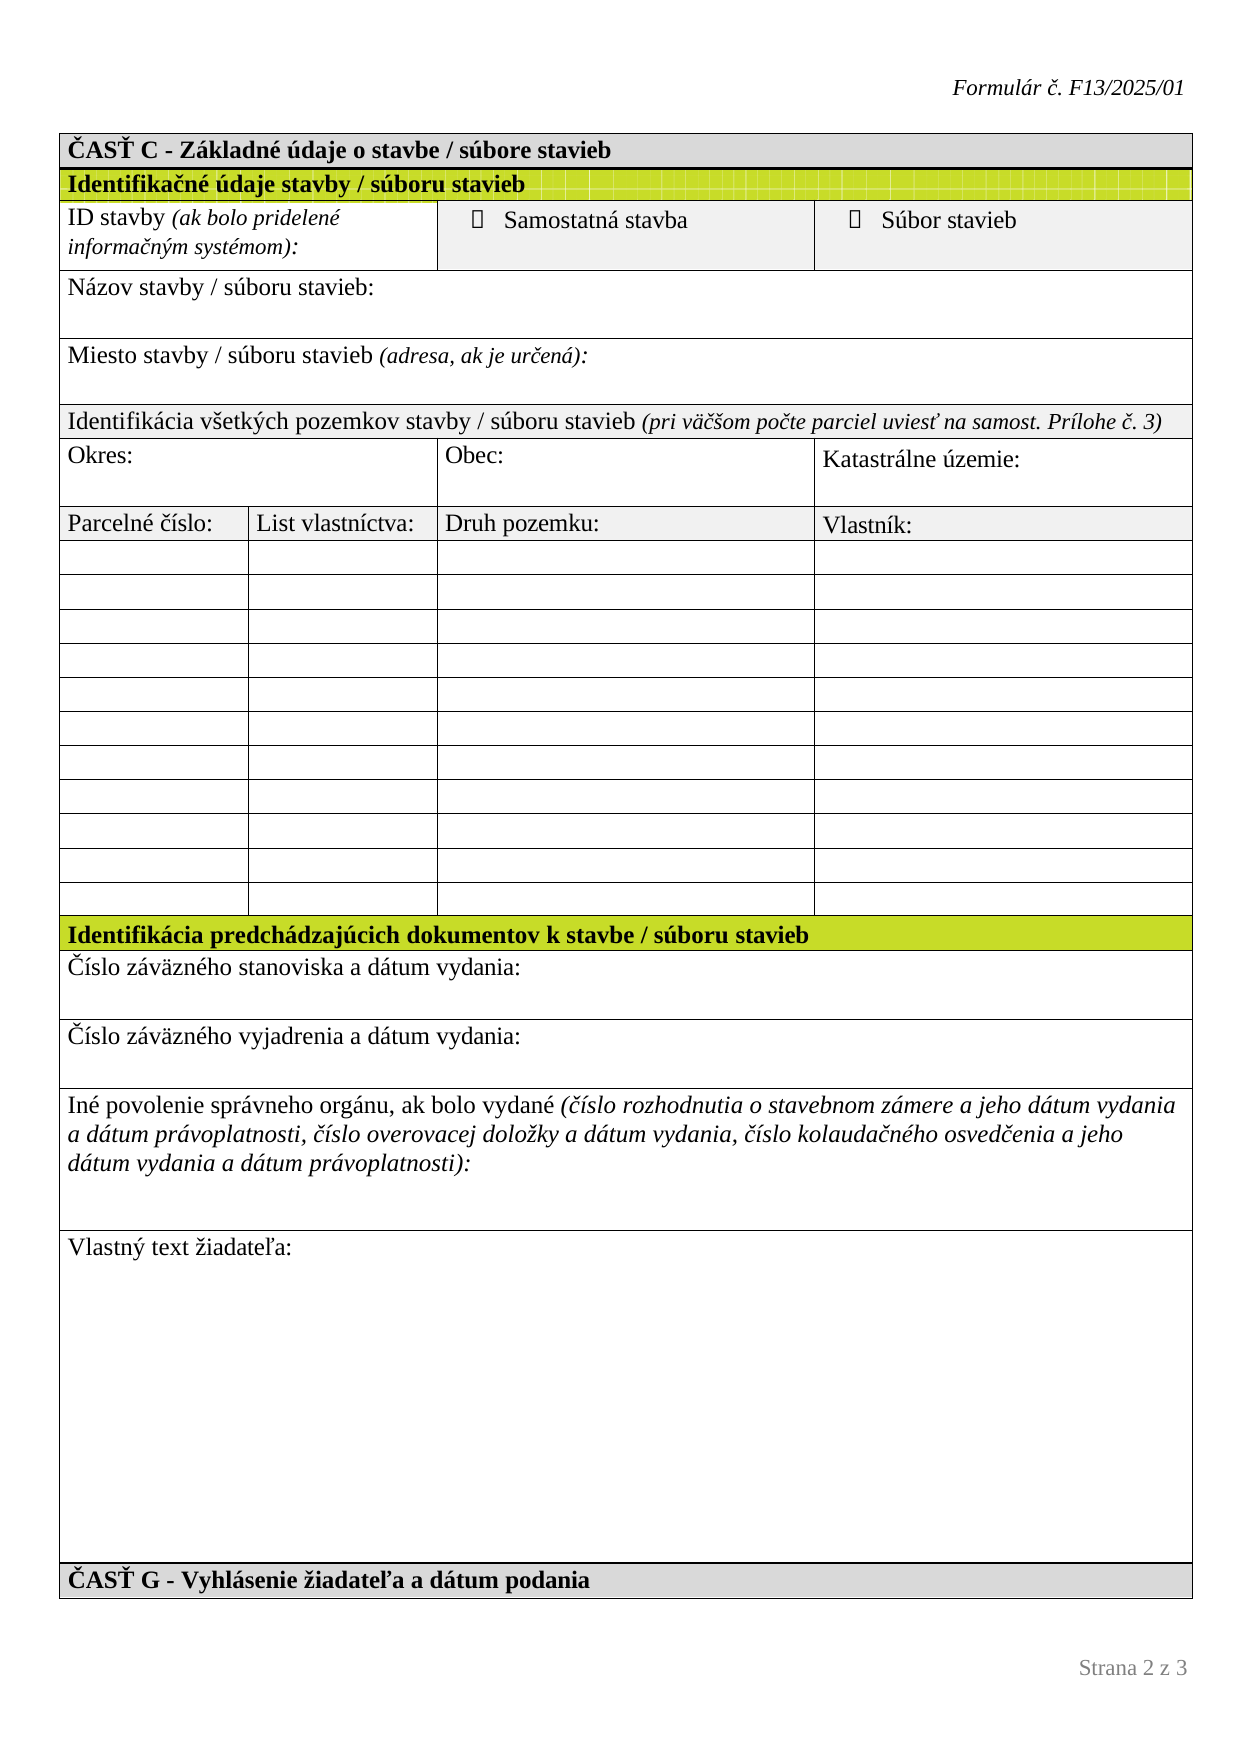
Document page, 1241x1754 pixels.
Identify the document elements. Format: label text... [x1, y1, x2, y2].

table_header ČASŤ C - Základné údaje o stavbe / súbore stavieb [60, 134, 1192, 167]
table_cell Okres: [60, 439, 437, 506]
table_cell [438, 780, 814, 813]
table_cell [249, 849, 437, 882]
table_cell [249, 541, 437, 574]
table_cell [249, 746, 437, 779]
table_cell [815, 883, 1192, 915]
table_cell Identifikácia všetkých pozemkov stavby / súboru stavieb (pri väčšom počte parciel uviesť na samost. Prílohe č. 3) [60, 405, 1192, 438]
table_cell [249, 610, 437, 643]
table_cell [249, 780, 437, 813]
table_cell [60, 814, 248, 847]
table_cell Katastrálne územie: [815, 439, 1192, 506]
table_cell [438, 678, 814, 711]
table_cell Iné povolenie správneho orgánu, ak bolo vydané (číslo rozhodnutia o stavebnom zámere a jeho dátum vydania a dátum právoplatnosti, číslo overovacej doložky a dátum vydania, číslo kolaudačného osvedčenia a jeho dátum vydania a dátum právoplatnosti): [60, 1089, 1192, 1230]
table_cell [249, 883, 437, 915]
table_cell [815, 575, 1192, 608]
table_cell [249, 712, 437, 745]
table_cell [249, 644, 437, 677]
table_cell [815, 541, 1192, 574]
table_cell [815, 849, 1192, 882]
table_cell [815, 644, 1192, 677]
table_cell [60, 883, 248, 915]
table_cell [249, 678, 437, 711]
table_cell  Samostatná stavba [438, 201, 814, 269]
table_cell Obec: [438, 439, 814, 506]
table_cell [438, 610, 814, 643]
table_cell [438, 883, 814, 915]
table_cell  Súbor stavieb [815, 201, 1192, 269]
table_cell Miesto stavby / súboru stavieb (adresa, ak je určená): [60, 339, 1192, 403]
table_cell Názov stavby / súboru stavieb: [60, 271, 1192, 338]
table_cell [815, 678, 1192, 711]
table_cell [815, 712, 1192, 745]
table_cell Parcelné číslo: [60, 507, 248, 540]
table_cell [438, 644, 814, 677]
table_cell [60, 712, 248, 745]
table_cell Vlastný text žiadateľa: [60, 1231, 1192, 1562]
table_cell [815, 780, 1192, 813]
table_cell Identifikačné údaje stavby / súboru stavieb [60, 170, 1192, 199]
table_cell Vlastník: [815, 507, 1192, 540]
table_cell [60, 610, 248, 643]
table_cell [438, 746, 814, 779]
table_cell Číslo záväzného stanoviska a dátum vydania: [60, 951, 1192, 1019]
table_cell [60, 575, 248, 608]
table_cell [815, 814, 1192, 847]
table_cell [60, 780, 248, 813]
table_cell [438, 541, 814, 574]
table_cell [249, 575, 437, 608]
table_cell [60, 678, 248, 711]
table_cell [438, 814, 814, 847]
table_cell Číslo záväzného vyjadrenia a dátum vydania: [60, 1020, 1192, 1088]
table_cell List vlastníctva: [249, 507, 437, 540]
table_cell [438, 575, 814, 608]
table_cell ID stavby (ak bolo pridelené informačným systémom): [60, 201, 437, 269]
table_cell [815, 746, 1192, 779]
table_cell Identifikácia predchádzajúcich dokumentov k stavbe / súboru stavieb [60, 916, 1192, 950]
table_cell [438, 849, 814, 882]
table_cell [815, 610, 1192, 643]
table_cell [60, 849, 248, 882]
table_cell [249, 814, 437, 847]
table_header ČASŤ G - Vyhlásenie žiadateľa a dátum podania [60, 1564, 1192, 1597]
table_cell [60, 746, 248, 779]
table_cell [60, 541, 248, 574]
table_cell [438, 712, 814, 745]
table_cell [60, 644, 248, 677]
table_cell Druh pozemku: [438, 507, 814, 540]
